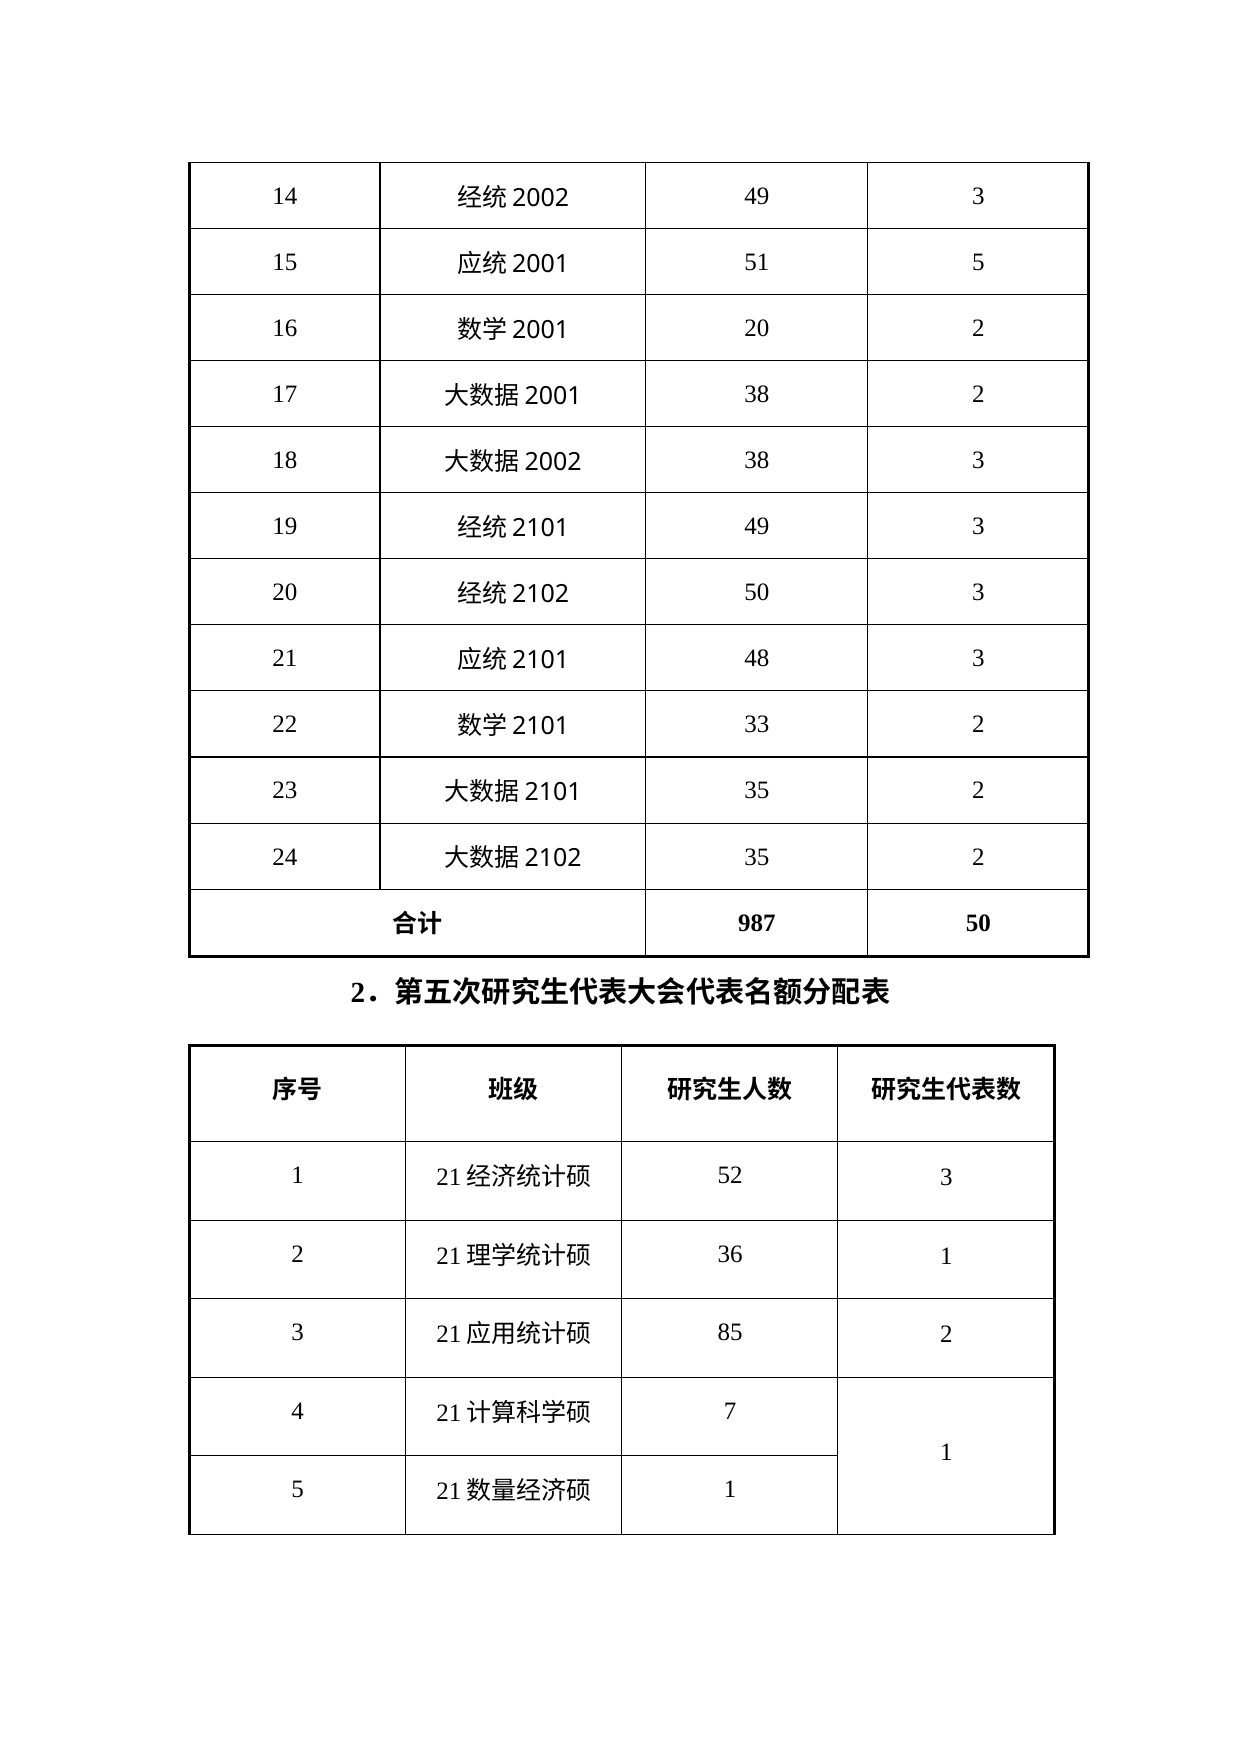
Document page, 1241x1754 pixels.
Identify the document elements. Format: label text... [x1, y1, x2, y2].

table_cell 14 [191, 163, 379, 228]
table_cell 50 [868, 890, 1087, 954]
table_cell 1 [191, 1142, 405, 1220]
table_cell 38 [646, 361, 867, 426]
table_cell 5 [868, 229, 1087, 294]
table_cell 4 [191, 1378, 405, 1455]
table_cell 16 [191, 295, 379, 360]
table_cell 33 [646, 691, 867, 756]
table_cell 23 [191, 758, 379, 822]
table_cell 1 [838, 1221, 1053, 1298]
table_cell 18 [191, 427, 379, 492]
table_cell 2 [868, 361, 1087, 426]
table_cell 3 [868, 493, 1087, 558]
table_cell 52 [622, 1142, 837, 1220]
table_header 研究生人数 [622, 1047, 837, 1141]
table_cell 数学2101 [381, 691, 645, 756]
table_cell 24 [191, 824, 379, 888]
table_cell 7 [622, 1378, 837, 1455]
table_cell 38 [646, 427, 867, 492]
table_cell 经统2102 [381, 559, 645, 624]
table_cell 49 [646, 163, 867, 228]
table_cell 2 [868, 295, 1087, 360]
table_cell 5 [191, 1456, 405, 1534]
table_cell 2 [191, 1221, 405, 1298]
table_cell 2 [868, 758, 1087, 822]
table_cell 48 [646, 625, 867, 690]
table_header 班级 [406, 1047, 621, 1141]
table_cell 应统2101 [381, 625, 645, 690]
table_cell 3 [868, 427, 1087, 492]
table_cell 1 [622, 1456, 837, 1534]
table_cell 35 [646, 824, 867, 888]
table_cell 21 [191, 625, 379, 690]
table_cell 21数量经济硕 [406, 1456, 621, 1534]
table_cell 21应用统计硕 [406, 1299, 621, 1377]
table_cell 3 [868, 625, 1087, 690]
table_cell 合计 [191, 890, 645, 954]
table_cell 大数据2101 [381, 758, 645, 822]
table_cell 85 [622, 1299, 837, 1377]
table_cell 20 [191, 559, 379, 624]
table_cell 20 [646, 295, 867, 360]
table_cell 应统2001 [381, 229, 645, 294]
table_cell 50 [646, 559, 867, 624]
table_cell 2 [868, 691, 1087, 756]
table_cell 22 [191, 691, 379, 756]
table_cell 大数据2002 [381, 427, 645, 492]
table_cell 经统2101 [381, 493, 645, 558]
table_cell 3 [838, 1142, 1053, 1220]
table_cell 35 [646, 758, 867, 822]
table_cell 49 [646, 493, 867, 558]
table_cell 15 [191, 229, 379, 294]
table_cell 2 [838, 1299, 1053, 1377]
table_cell 大数据2102 [381, 824, 645, 888]
table_cell 19 [191, 493, 379, 558]
table_cell 36 [622, 1221, 837, 1298]
table_cell 1 [838, 1378, 1053, 1534]
table_cell 3 [868, 163, 1087, 228]
table_cell 17 [191, 361, 379, 426]
table_cell 51 [646, 229, 867, 294]
text 2．第五次研究生代表大会代表名额分配表 [187, 958, 1053, 1023]
table_header 研究生代表数 [838, 1047, 1053, 1141]
table_cell 21理学统计硕 [406, 1221, 621, 1298]
table_cell 987 [646, 890, 867, 954]
table_cell 大数据2001 [381, 361, 645, 426]
table_cell 21经济统计硕 [406, 1142, 621, 1220]
table_cell 2 [868, 824, 1087, 888]
table_cell 数学2001 [381, 295, 645, 360]
table_cell 21计算科学硕 [406, 1378, 621, 1455]
table_cell 3 [868, 559, 1087, 624]
table_cell 经统2002 [381, 163, 645, 228]
table_header 序号 [191, 1047, 405, 1141]
table_cell 3 [191, 1299, 405, 1377]
